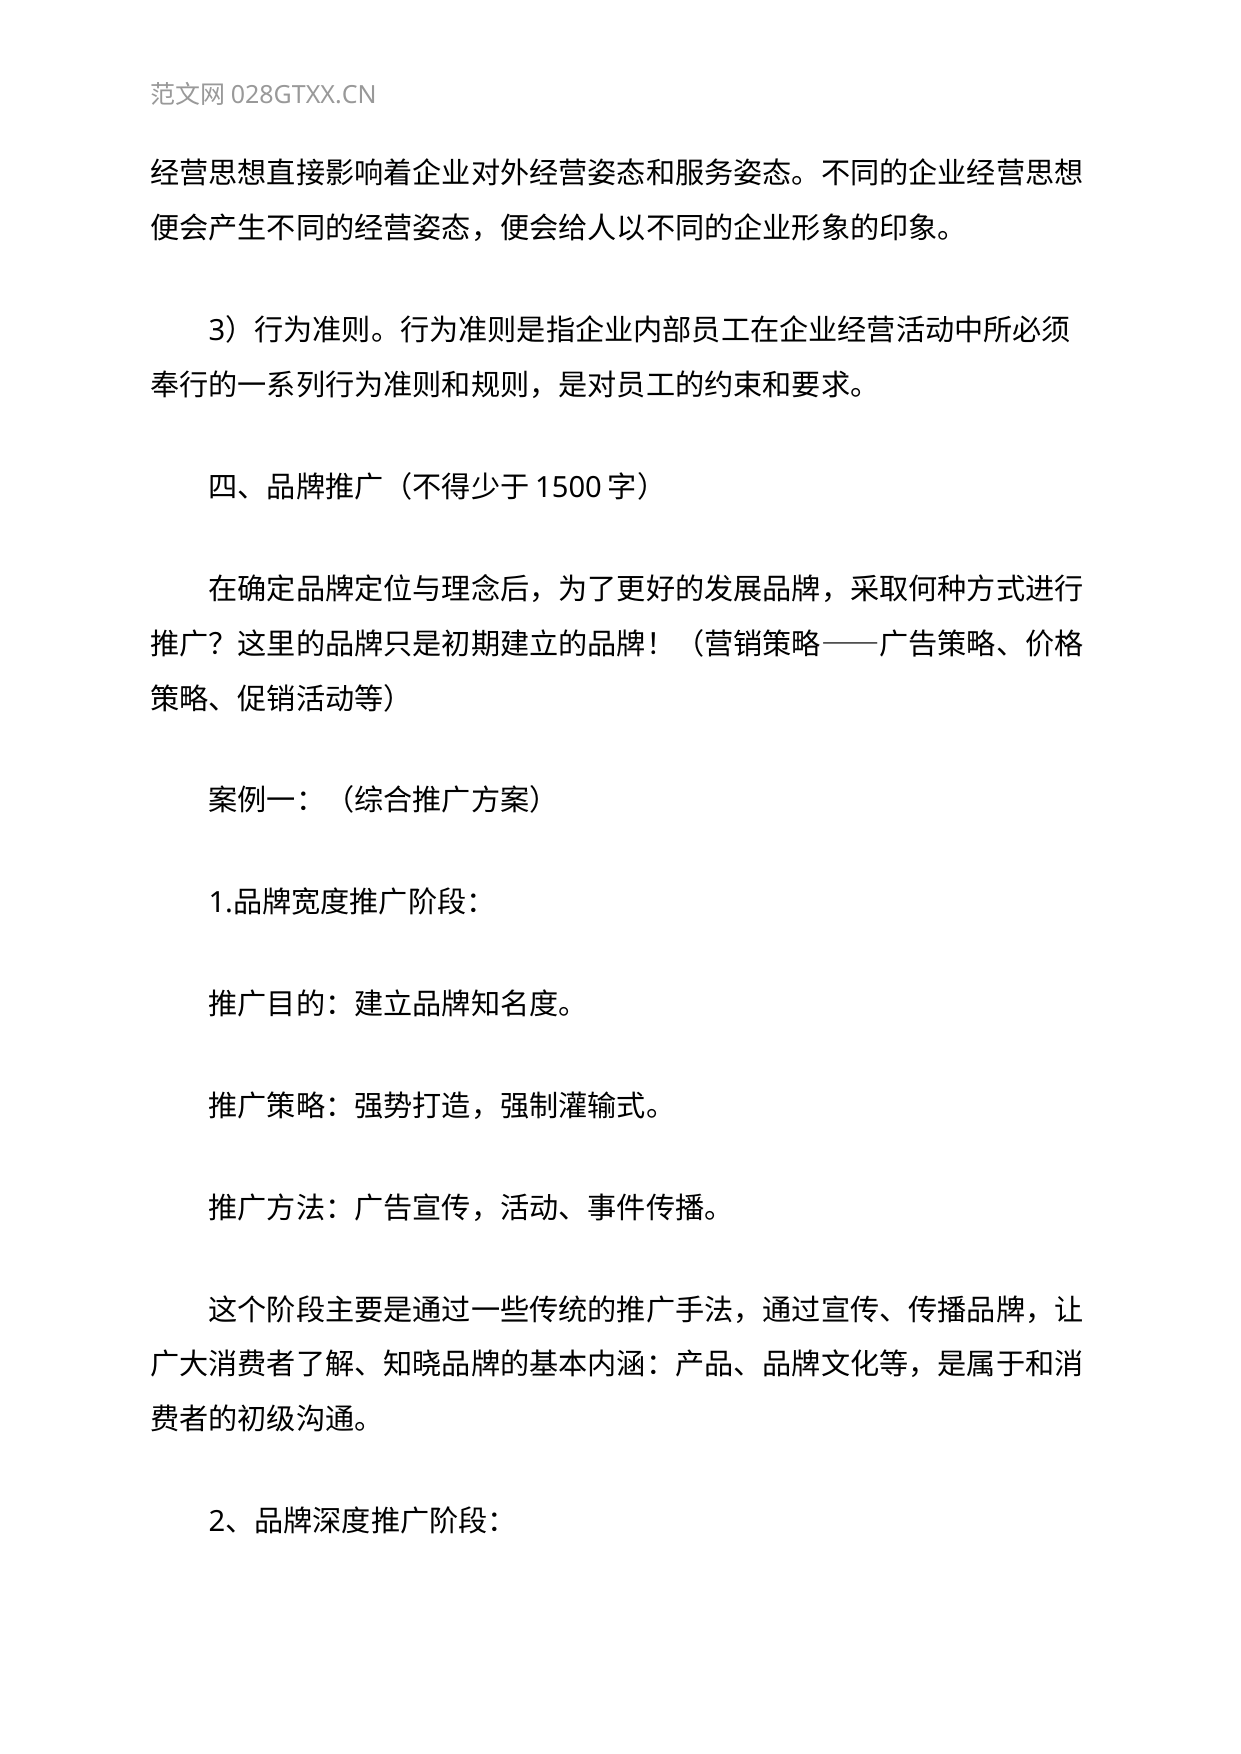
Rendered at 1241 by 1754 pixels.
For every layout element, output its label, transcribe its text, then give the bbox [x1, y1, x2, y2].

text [150, 150, 1090, 247]
text 1.品牌宽度推广阶段： [150, 879, 1090, 921]
text 3）行为准则。行为准则是指企业内部员工在企业经营活动中所必须奉行的一系列行为准则和规则，是对员工的约束和要求。 [150, 307, 1090, 404]
text 2、品牌深度推广阶段： [150, 1498, 1090, 1540]
text 推广方法：广告宣传，活动、事件传播。 [150, 1184, 1090, 1227]
text 这个阶段主要是通过一些传统的推广手法，通过宣传、传播品牌，让广大消费者了解、知晓品牌的基本内涵：产品、品牌文化等，是属于和消费者的初级沟通。 [150, 1286, 1090, 1438]
text 推广目的：建立品牌知名度。 [150, 981, 1090, 1023]
text 四、品牌推广（不得少于1500字） [150, 463, 1090, 506]
text 案例一：（综合推广方案） [150, 777, 1090, 819]
text 在确定品牌定位与理念后，为了更好的发展品牌，采取何种方式进行推广？这里的品牌只是初期建立的品牌！（营销策略——广告策略、价格策略、促销活动等） [150, 565, 1090, 717]
text 推广策略：强势打造，强制灌输式。 [150, 1082, 1090, 1125]
